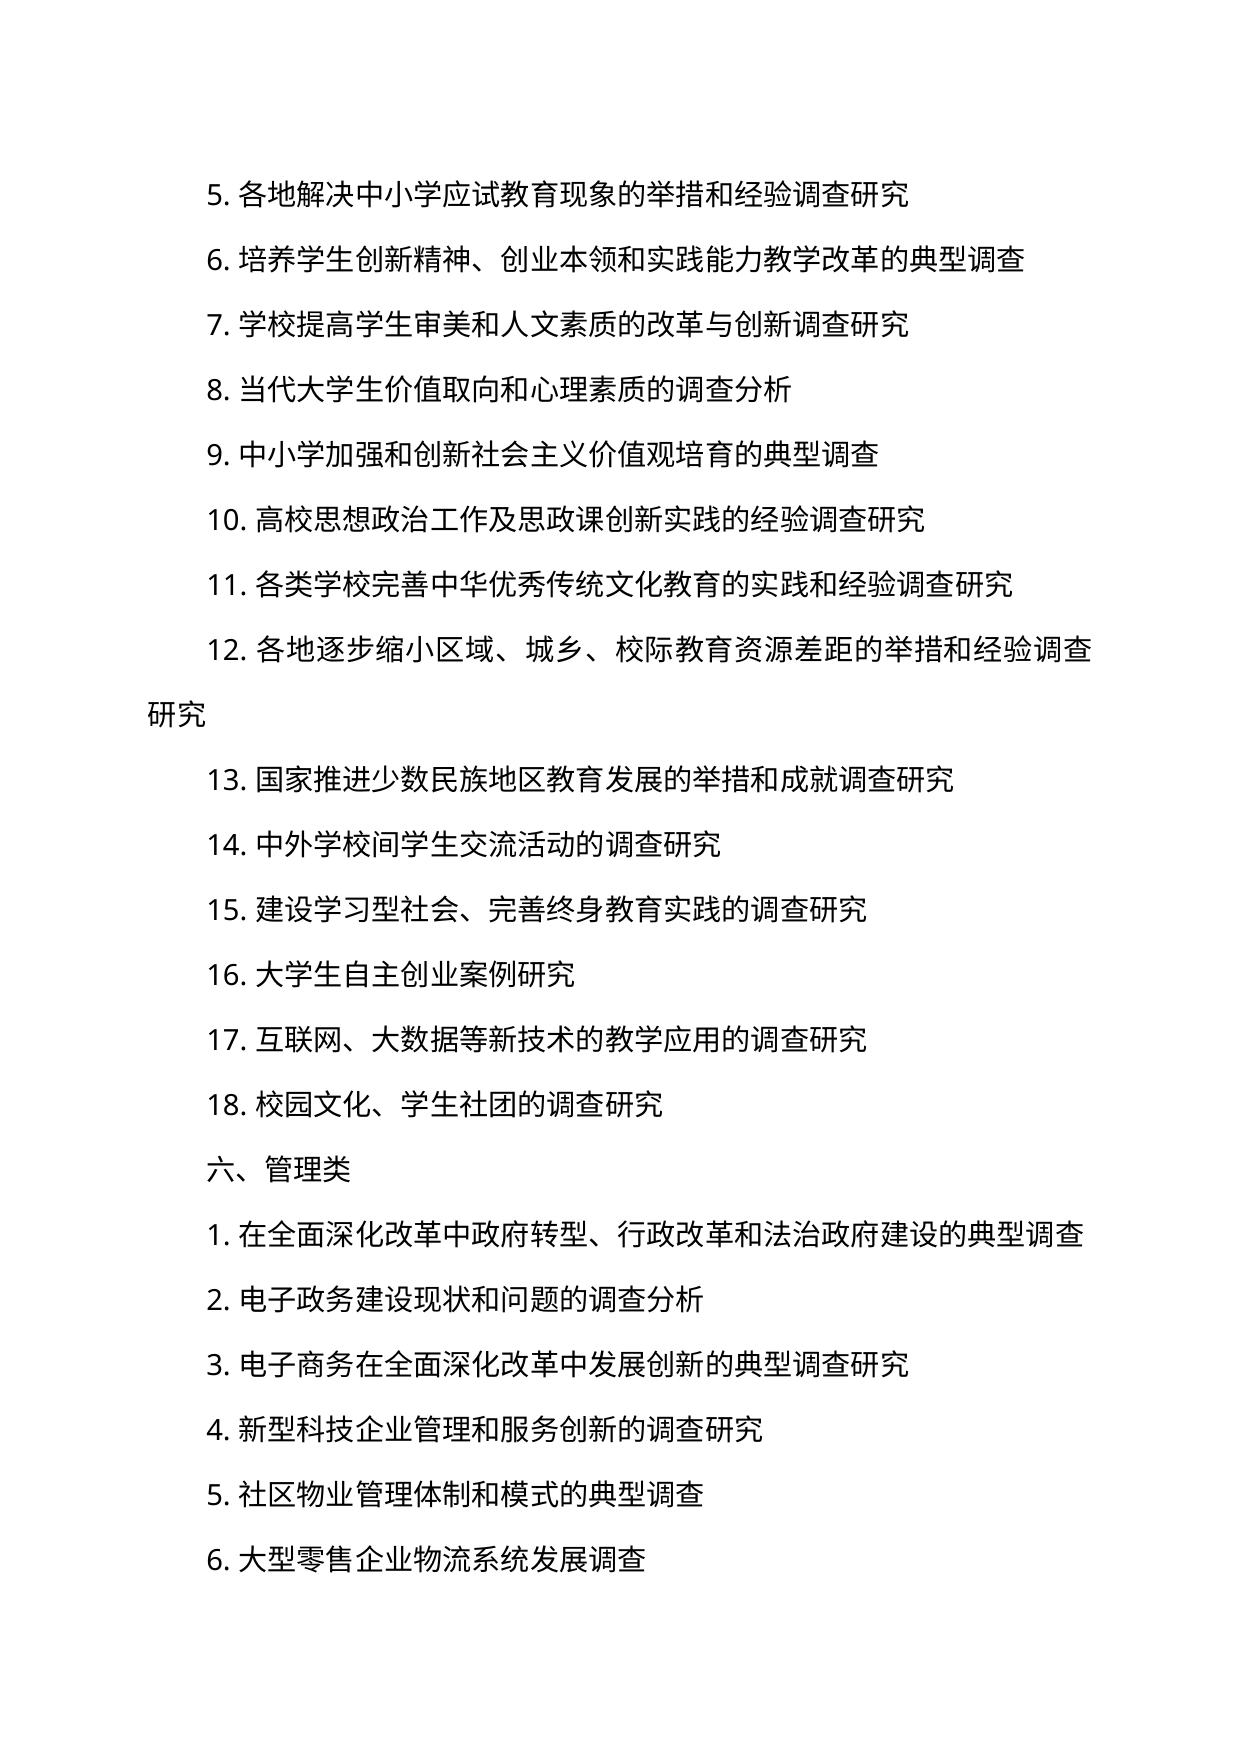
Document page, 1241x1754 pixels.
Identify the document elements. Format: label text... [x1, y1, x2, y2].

text 4. 新型科技企业管理和服务创新的调查研究 [148, 1396, 1092, 1461]
text 14. 中外学校间学生交流活动的调查研究 [148, 811, 1092, 876]
text 13. 国家推进少数民族地区教育发展的举措和成就调查研究 [148, 746, 1092, 811]
text 15. 建设学习型社会、完善终身教育实践的调查研究 [148, 876, 1092, 941]
text 12. 各地逐步缩小区域、城乡、校际教育资源差距的举措和经验调查研究 [148, 616, 1092, 746]
text 11. 各类学校完善中华优秀传统文化教育的实践和经验调查研究 [148, 551, 1092, 616]
text 10. 高校思想政治工作及思政课创新实践的经验调查研究 [148, 486, 1092, 551]
text 17. 互联网、大数据等新技术的教学应用的调查研究 [148, 1006, 1092, 1071]
text 8. 当代大学生价值取向和心理素质的调查分析 [148, 356, 1092, 421]
text 2. 电子政务建设现状和问题的调查分析 [148, 1266, 1092, 1331]
text 六、管理类 [148, 1136, 1092, 1201]
text 7. 学校提高学生审美和人文素质的改革与创新调查研究 [148, 291, 1092, 356]
text 6. 大型零售企业物流系统发展调查 [148, 1526, 1092, 1591]
text 1. 在全面深化改革中政府转型、行政改革和法治政府建设的典型调查 [148, 1201, 1092, 1266]
text 5. 各地解决中小学应试教育现象的举措和经验调查研究 [148, 161, 1092, 226]
text 9. 中小学加强和创新社会主义价值观培育的典型调查 [148, 421, 1092, 486]
text 16. 大学生自主创业案例研究 [148, 941, 1092, 1006]
text 6. 培养学生创新精神、创业本领和实践能力教学改革的典型调查 [148, 226, 1092, 291]
text 5. 社区物业管理体制和模式的典型调查 [148, 1461, 1092, 1526]
text 3. 电子商务在全面深化改革中发展创新的典型调查研究 [148, 1331, 1092, 1396]
text 18. 校园文化、学生社团的调查研究 [148, 1071, 1092, 1136]
